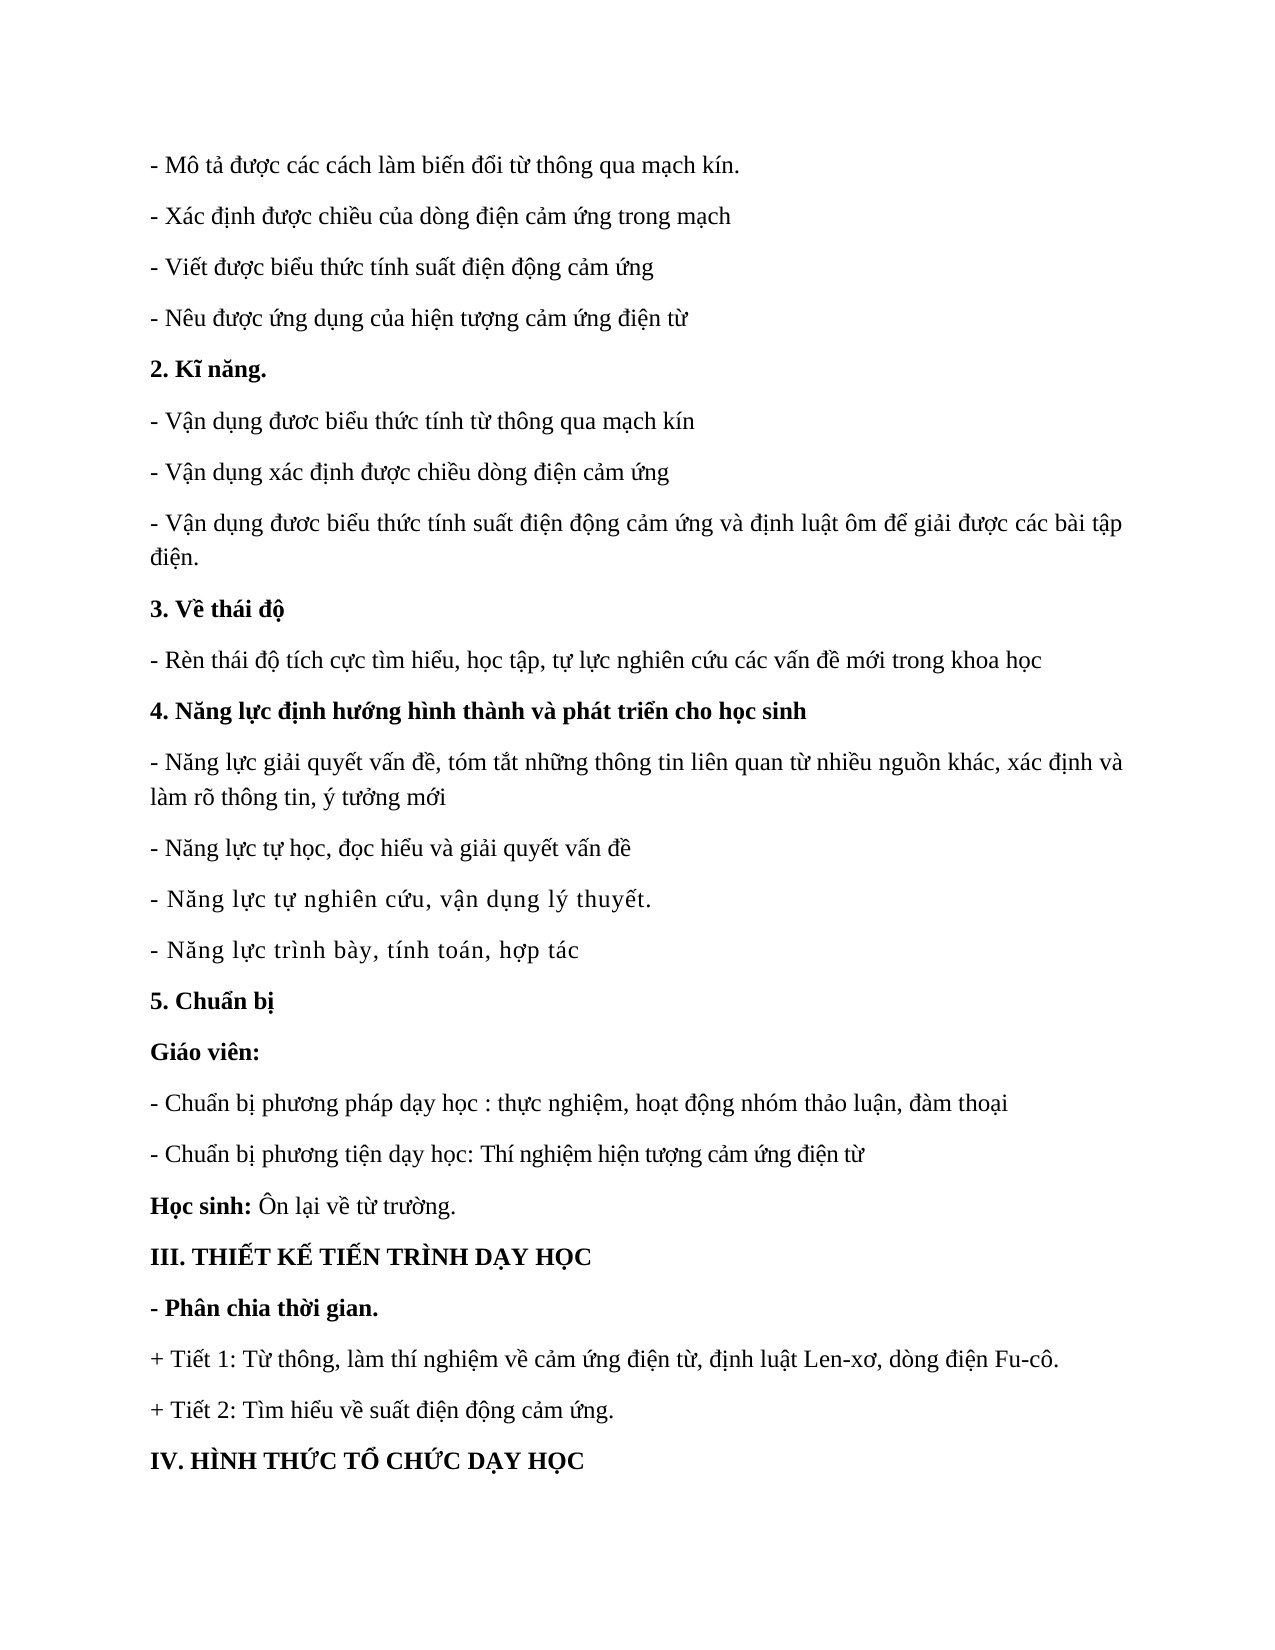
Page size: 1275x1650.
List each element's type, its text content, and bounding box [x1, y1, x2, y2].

text 3. Về thái độ [150, 594, 1125, 622]
text Giáo viên: [150, 1037, 1125, 1066]
text - Năng lực tự nghiên cứu, vận dụng lý thuyết. [150, 884, 1125, 913]
text - Chuẩn bị phương tiện dạy học: Thí nghiệm hiện tượng cảm ứng điện từ [150, 1139, 1096, 1168]
text - Viết được biểu thức tính suất điện động cảm ứng [150, 252, 1125, 281]
text - Nêu được ứng dụng của hiện tượng cảm ứng điện từ [150, 303, 1125, 332]
text Học sinh: Ôn lại về từ trường. [150, 1191, 1125, 1219]
text IV. HÌNH THỨC TỔ CHỨC DẠY HỌC [150, 1446, 1125, 1475]
text + Tiết 2: Tìm hiểu về suất điện động cảm ứng. [150, 1395, 1125, 1424]
text - Năng lực tự học, đọc hiểu và giải quyết vấn đề [150, 833, 1125, 861]
text - Rèn thái độ tích cực tìm hiểu, học tập, tự lực nghiên cứu các vấn đề mới trong khoa học [150, 645, 1125, 673]
text - Xác định được chiều của dòng điện cảm ứng trong mạch [150, 201, 1125, 230]
text - Năng lực giải quyết vấn đề, tóm tắt những thông tin liên quan từ nhiều nguồn khác, xác định và làm rõ thông tin, ý tưởng mới [150, 747, 1125, 810]
text 4. Năng lực định hướng hình thành và phát triển cho học sinh [150, 696, 1125, 725]
text 2. Kĩ năng. [150, 354, 1125, 383]
text - Phân chia thời gian. [150, 1293, 1125, 1322]
text - Vận dụng xác định được chiều dòng điện cảm ứng [150, 457, 1125, 486]
text + Tiết 1: Từ thông, làm thí nghiệm về cảm ứng điện từ, định luật Len-xơ, dòng điện Fu-cô. [150, 1344, 1125, 1373]
text - Mô tả được các cách làm biến đổi từ thông qua mạch kín. [150, 150, 1125, 179]
text - Vận dụng đươc biểu thức tính suất điện động cảm ứng và định luật ôm để giải được các bài tập điện. [150, 508, 1125, 571]
text 5. Chuẩn bị [150, 986, 1125, 1015]
text - Chuẩn bị phương pháp dạy học : thực nghiệm, hoạt động nhóm thảo luận, đàm thoại [150, 1088, 1096, 1117]
text - Năng lực trình bày, tính toán, hợp tác [150, 935, 1125, 964]
text - Vận dụng đươc biểu thức tính từ thông qua mạch kín [150, 406, 1125, 434]
text III. THIẾT KẾ TIẾN TRÌNH DẠY HỌC [150, 1242, 1125, 1271]
